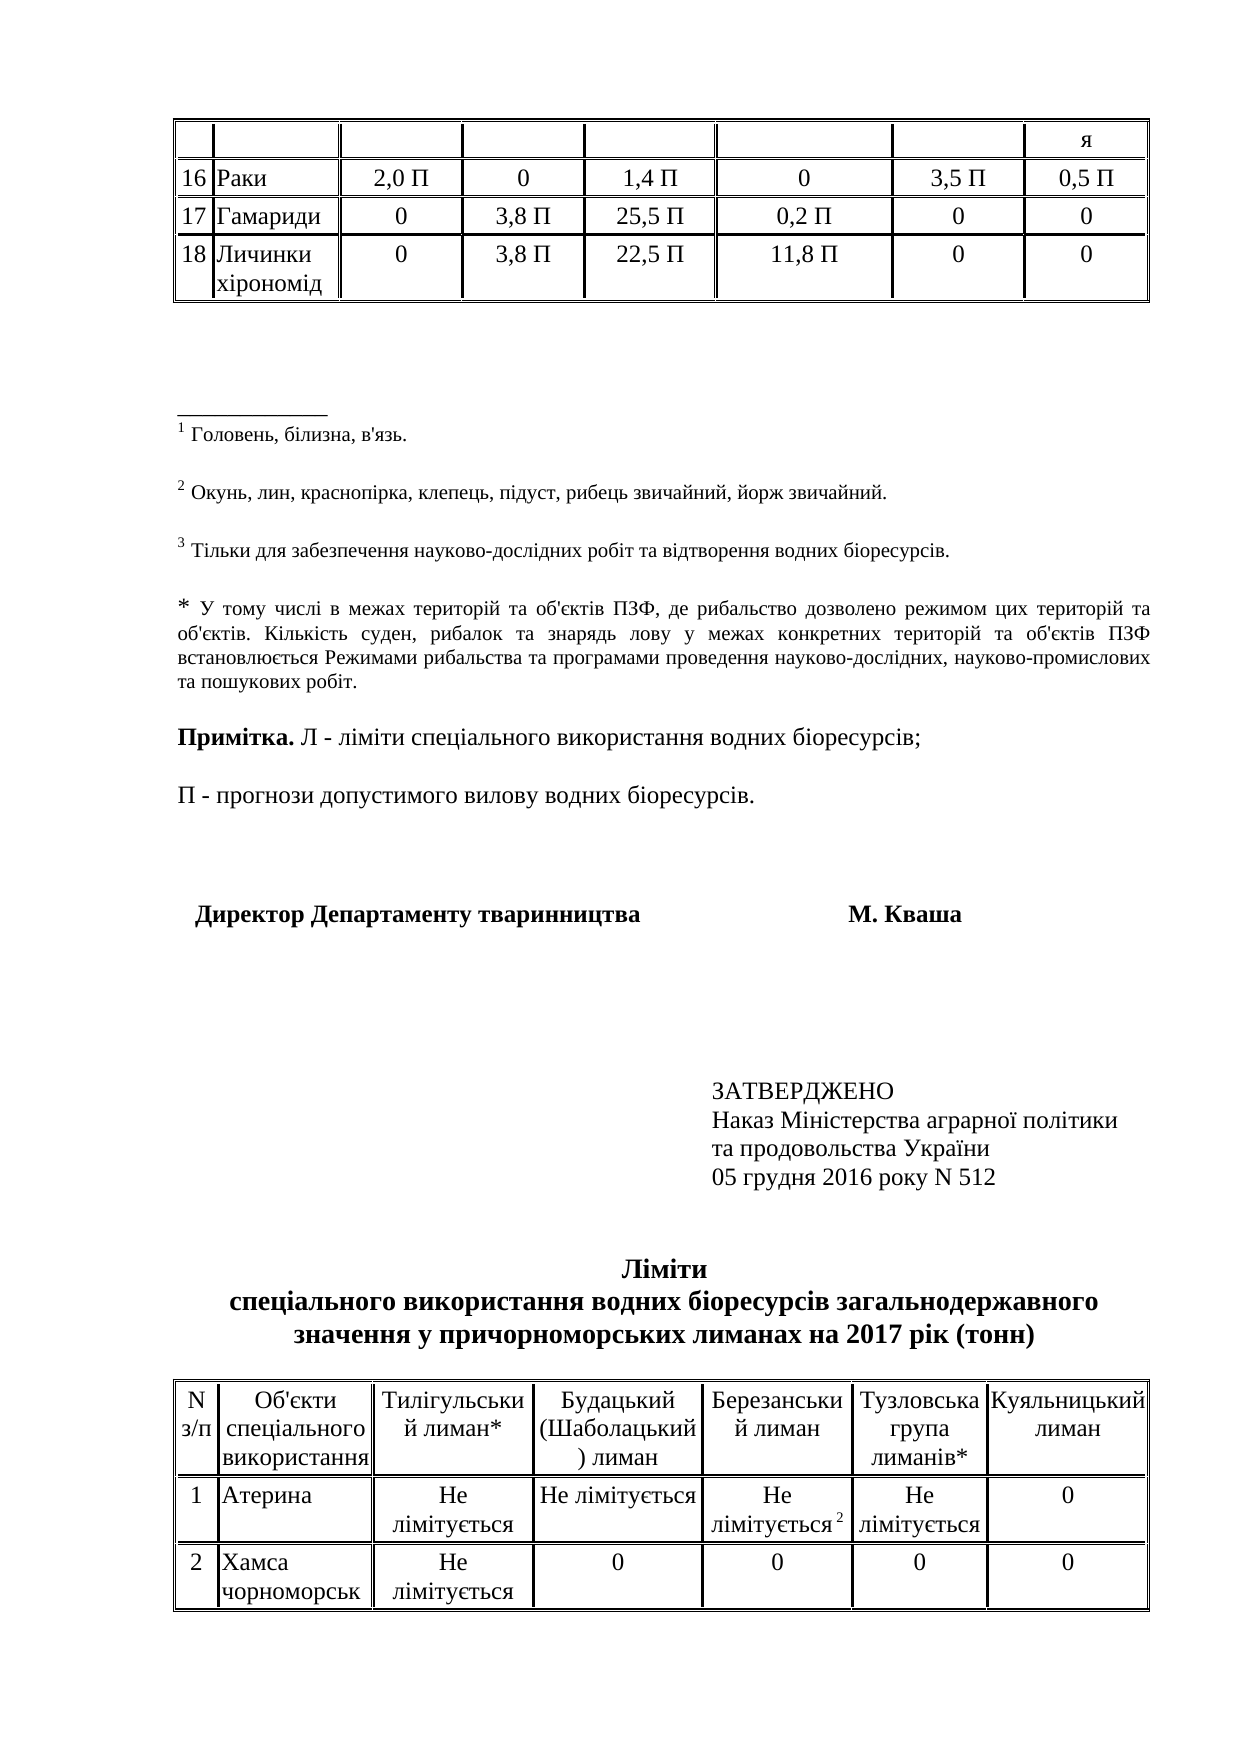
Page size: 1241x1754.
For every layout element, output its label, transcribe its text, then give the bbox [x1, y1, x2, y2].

table_cell 0 [894, 198, 1023, 233]
table_cell Не лімітується [535, 1478, 701, 1541]
table_cell Личинки хірономід [213, 233, 340, 300]
table_cell 0 [1026, 195, 1147, 233]
table_header Тилігульський лиман* [373, 1382, 533, 1474]
table_cell 18 [174, 233, 213, 300]
table_cell 3,8 П [464, 198, 583, 233]
text * У тому числі в межах територій та об'єктів ПЗФ, де рибальство дозволено режимом цих територій та об'єктів. Кількість суден, рибалок та знарядь лову у межах конкретних територій та об'єктів ПЗФ встановлюється Режимами рибальства та програмами проведення науково-дослідних, науково-промислових та пошукових робіт. [177, 592, 1152, 693]
table_cell Не лімітується [1024, 122, 1147, 156]
table_cell 0 [702, 1545, 852, 1608]
table_cell 2 [176, 1541, 218, 1608]
table_cell Хамса чорноморська [218, 1541, 373, 1608]
table_cell 17 [176, 195, 212, 233]
text П - прогнози допустимого вилову водних біоресурсів. [177, 780, 1152, 809]
table_cell 0 [464, 160, 583, 194]
table_cell 0 [1024, 233, 1148, 300]
text 3 Тільки для забезпечення науково-дослідних робіт та відтворення водних біоресурсів. [177, 534, 1152, 563]
table_cell 0 [892, 236, 1024, 300]
table_cell 0 [584, 120, 716, 156]
table_cell Гамариди [215, 198, 338, 233]
table_cell 0 [852, 1545, 987, 1608]
table_cell 0 [716, 122, 892, 156]
table_cell Не лімітується [854, 1478, 986, 1541]
table_header Об'єкти спеціального використання [218, 1380, 373, 1474]
table_cell 0 [342, 198, 461, 233]
table_cell 2,0 П [342, 160, 461, 194]
subtitle Ліміти спеціального використання водних біоресурсів загальнодержавного значення у причорноморських лиманах на 2017 рік (тонн) [177, 1252, 1152, 1349]
table_cell 22,5 П [584, 233, 716, 300]
table_cell 0,5 П [1026, 156, 1147, 194]
table_header Тузловська група лиманів* [852, 1380, 987, 1474]
table_cell 15 [176, 122, 213, 156]
table_cell 3,5 П [894, 160, 1023, 194]
table_header ЗАТВЕРДЖЕНО Наказ Міністерства аграрної політики та продовольства України 05 грудня 2016 року N 512 [709, 1073, 1147, 1194]
text ____________ 1 Головень, білизна, в'язь. [177, 390, 1152, 447]
table_cell Не лімітується [892, 120, 1024, 156]
table_header Куяльницький лиман [987, 1382, 1147, 1474]
table_cell 0 [987, 1541, 1147, 1608]
table_cell Не лімітується [375, 1478, 532, 1541]
text Примітка. Л - ліміти спеціального використання водних біоресурсів; [177, 722, 1152, 751]
table_cell Не лімітується 2 [704, 1478, 851, 1541]
table_cell 0,2 П [718, 198, 891, 233]
table_header Березанський лиман [702, 1380, 852, 1474]
table_cell 0 [533, 1545, 702, 1608]
table_cell 1 [176, 1474, 217, 1541]
table_cell Атерина [220, 1478, 371, 1541]
table_cell 25,5 П [586, 198, 714, 233]
table_cell 11,8 П [716, 236, 892, 300]
table_cell 0 [340, 236, 462, 300]
table_cell 1,4 П [586, 160, 714, 194]
table_header М. Кваша [661, 896, 1148, 931]
table_cell 3,8 П [462, 236, 584, 300]
table_header N з/п [176, 1382, 218, 1474]
table_cell 0 [989, 1474, 1147, 1541]
table_cell Не лімітується [373, 1545, 533, 1608]
table_cell 16 [176, 156, 212, 194]
table_header Директор Департаменту тваринництва [174, 896, 661, 931]
table_header Будацький (Шаболацький) лиман [533, 1382, 702, 1474]
table_cell Раки [215, 160, 338, 194]
table_cell 0 [340, 120, 462, 156]
table_cell 0 [462, 122, 584, 156]
table_cell 0 [718, 160, 891, 194]
table_cell Сонячна риба [213, 120, 340, 156]
text 2 Окунь, лин, краснопірка, клепець, підуст, рибець звичайний, йорж звичайний. [177, 476, 1152, 505]
